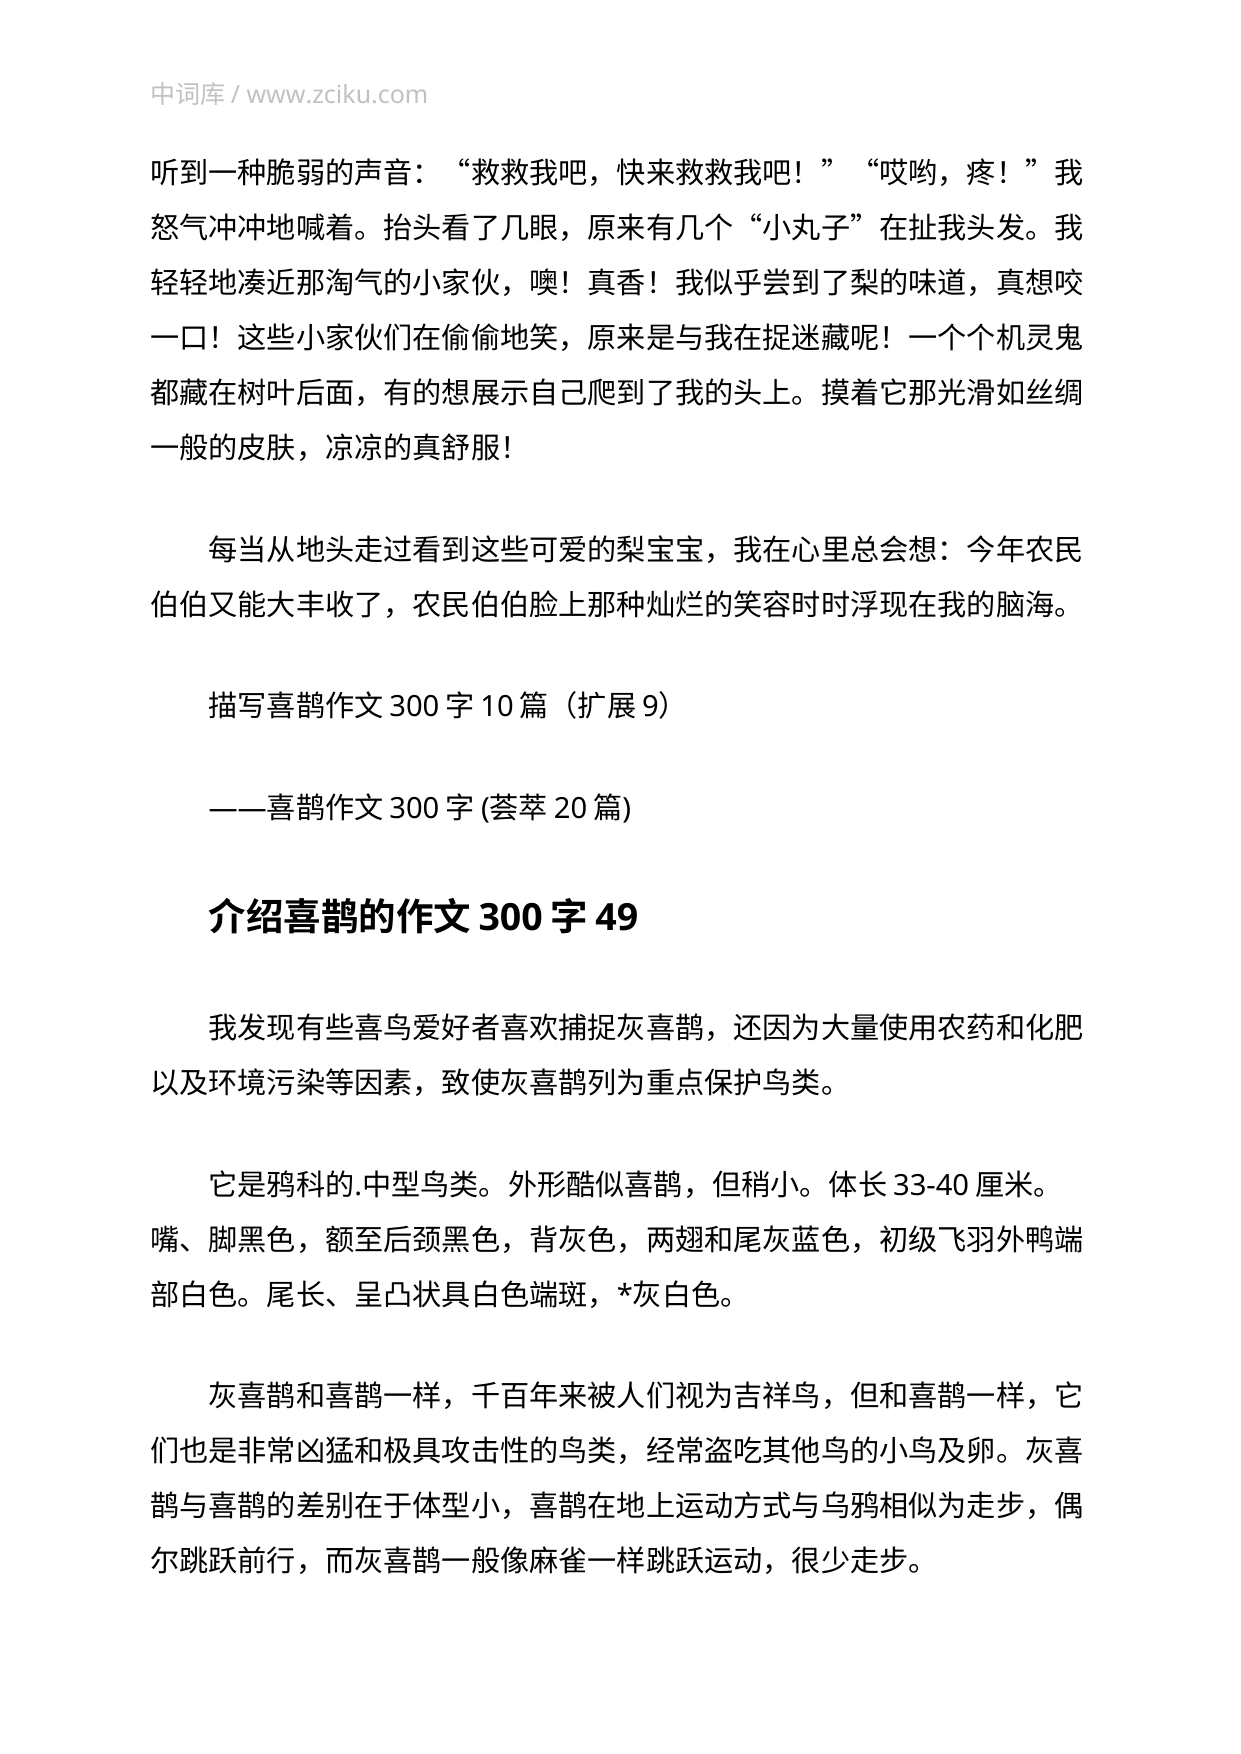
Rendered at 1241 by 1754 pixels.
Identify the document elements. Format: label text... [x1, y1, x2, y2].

text 灰喜鹊和喜鹊一样，千百年来被人们视为吉祥鸟，但和喜鹊一样，它们也是非常凶猛和极具攻击性的鸟类，经常盗吃其他鸟的小鸟及卵。灰喜鹊与喜鹊的差别在于体型小，喜鹊在地上运动方式与乌鸦相似为走步，偶尔跳跃前行，而灰喜鹊一般像麻雀一样跳跃运动，很少走步。 [150, 1373, 1090, 1580]
text 我发现有些喜鸟爱好者喜欢捕捉灰喜鹊，还因为大量使用农药和化肥以及环境污染等因素，致使灰喜鹊列为重点保护鸟类。 [150, 1004, 1090, 1102]
text 每当从地头走过看到这些可爱的梨宝宝，我在心里总会想：今年农民伯伯又能大丰收了，农民伯伯脸上那种灿烂的笑容时时浮现在我的脑海。 [150, 526, 1090, 623]
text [150, 150, 1090, 467]
text 它是鸦科的.中型鸟类。外形酷似喜鹊，但稍小。体长33-40厘米。嘴、脚黑色，额至后颈黑色，背灰色，两翅和尾灰蓝色，初级飞羽外鸭端部白色。尾长、呈凸状具白色端斑，*灰白色。 [150, 1161, 1090, 1313]
text 介绍喜鹊的作文300字49 [150, 887, 1090, 941]
text 描写喜鹊作文300字10篇（扩展9） [150, 683, 1090, 725]
text ——喜鹊作文300字 (荟萃20篇) [150, 785, 1090, 827]
